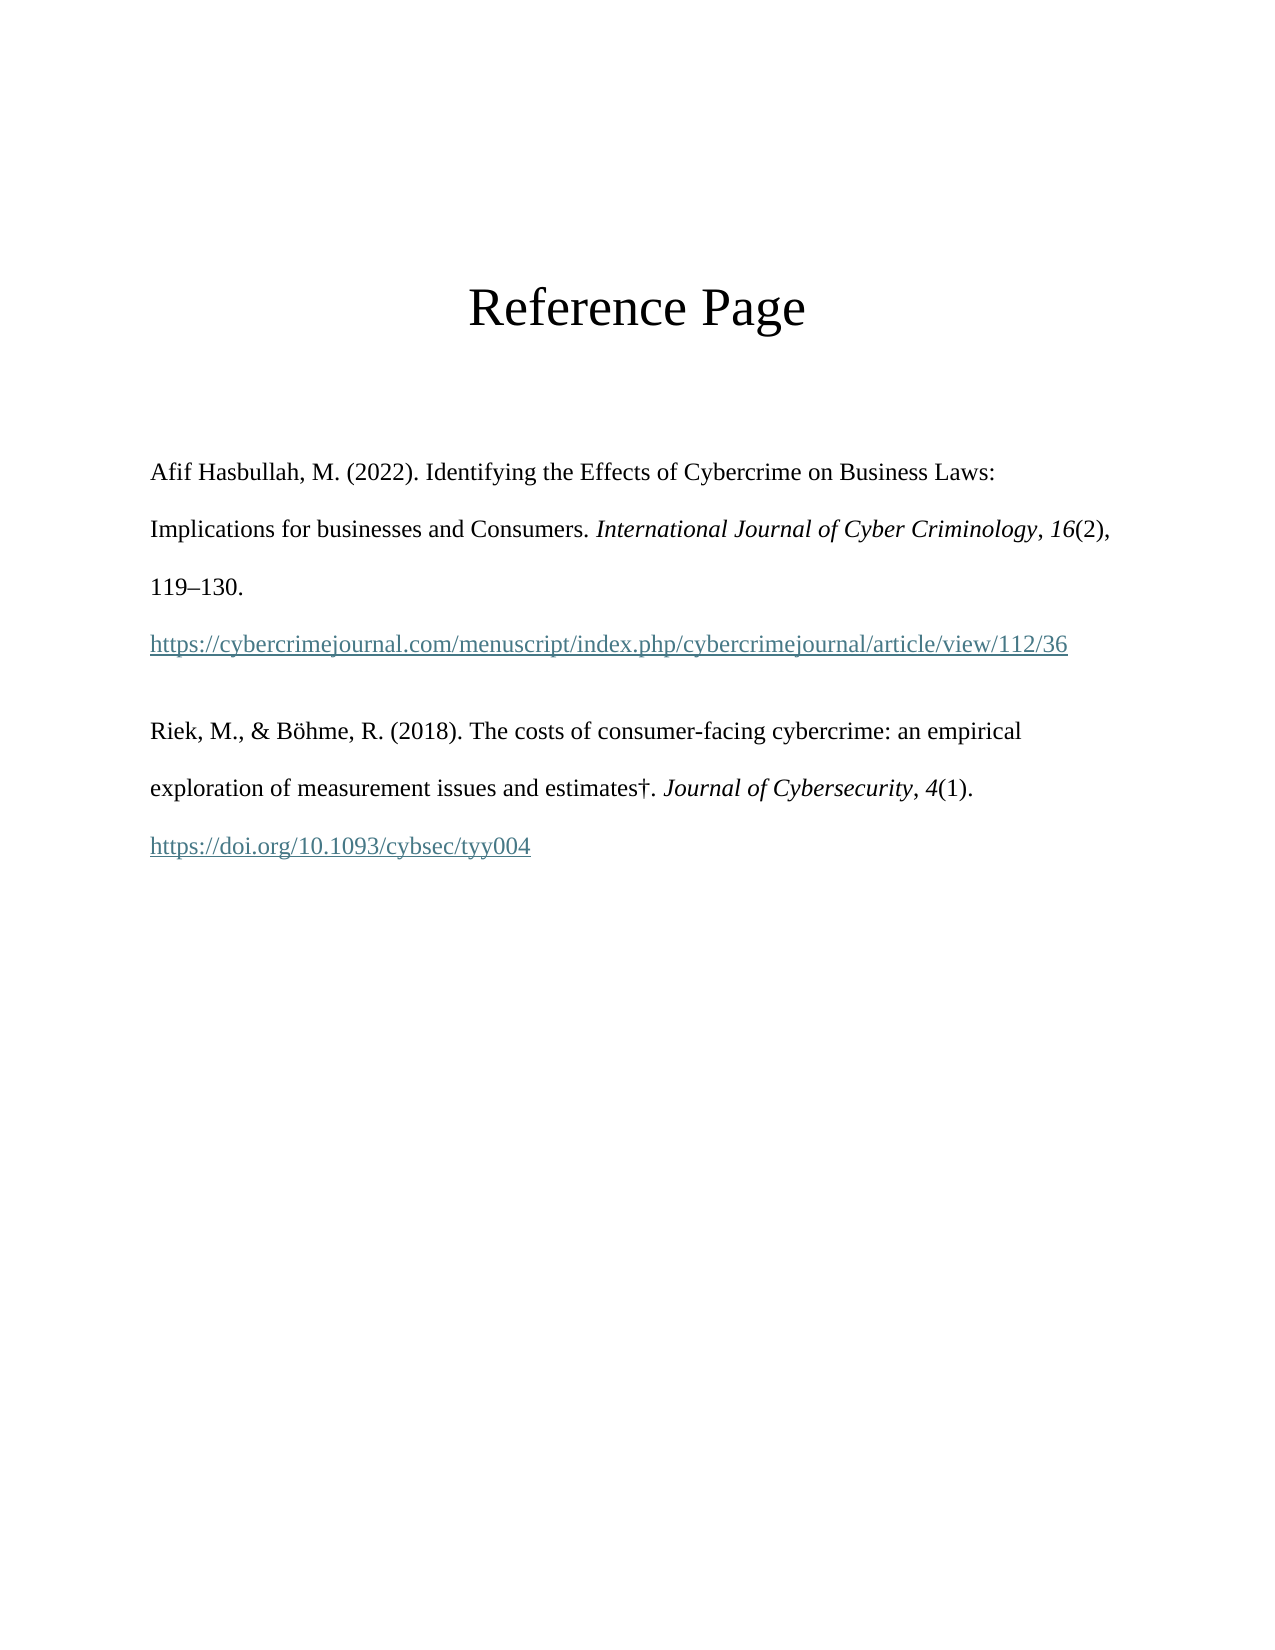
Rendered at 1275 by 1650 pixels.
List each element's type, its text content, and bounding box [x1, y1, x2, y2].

text 119–130. [150, 572, 1125, 600]
text Riek, M., & Böhme, R. (2018). The costs of consumer-facing cybercrime: an empirical exploration of measurement issues and estimates†. Journal of Cybersecurity, 4(1). https://doi.org/10.1093/cybsec/tyy004 [150, 716, 1125, 859]
text Implications for businesses and Consumers. International Journal of Cyber Criminology, 16(2), [150, 514, 1125, 543]
text https://cybercrimejournal.com/menuscript/index.php/cybercrimejournal/article/view/112/36 [150, 629, 1125, 658]
text Reference Page [150, 274, 1125, 337]
text Afif Hasbullah, M. (2022). Identifying the Effects of Cybercrime on Business Laws: [150, 457, 1125, 485]
